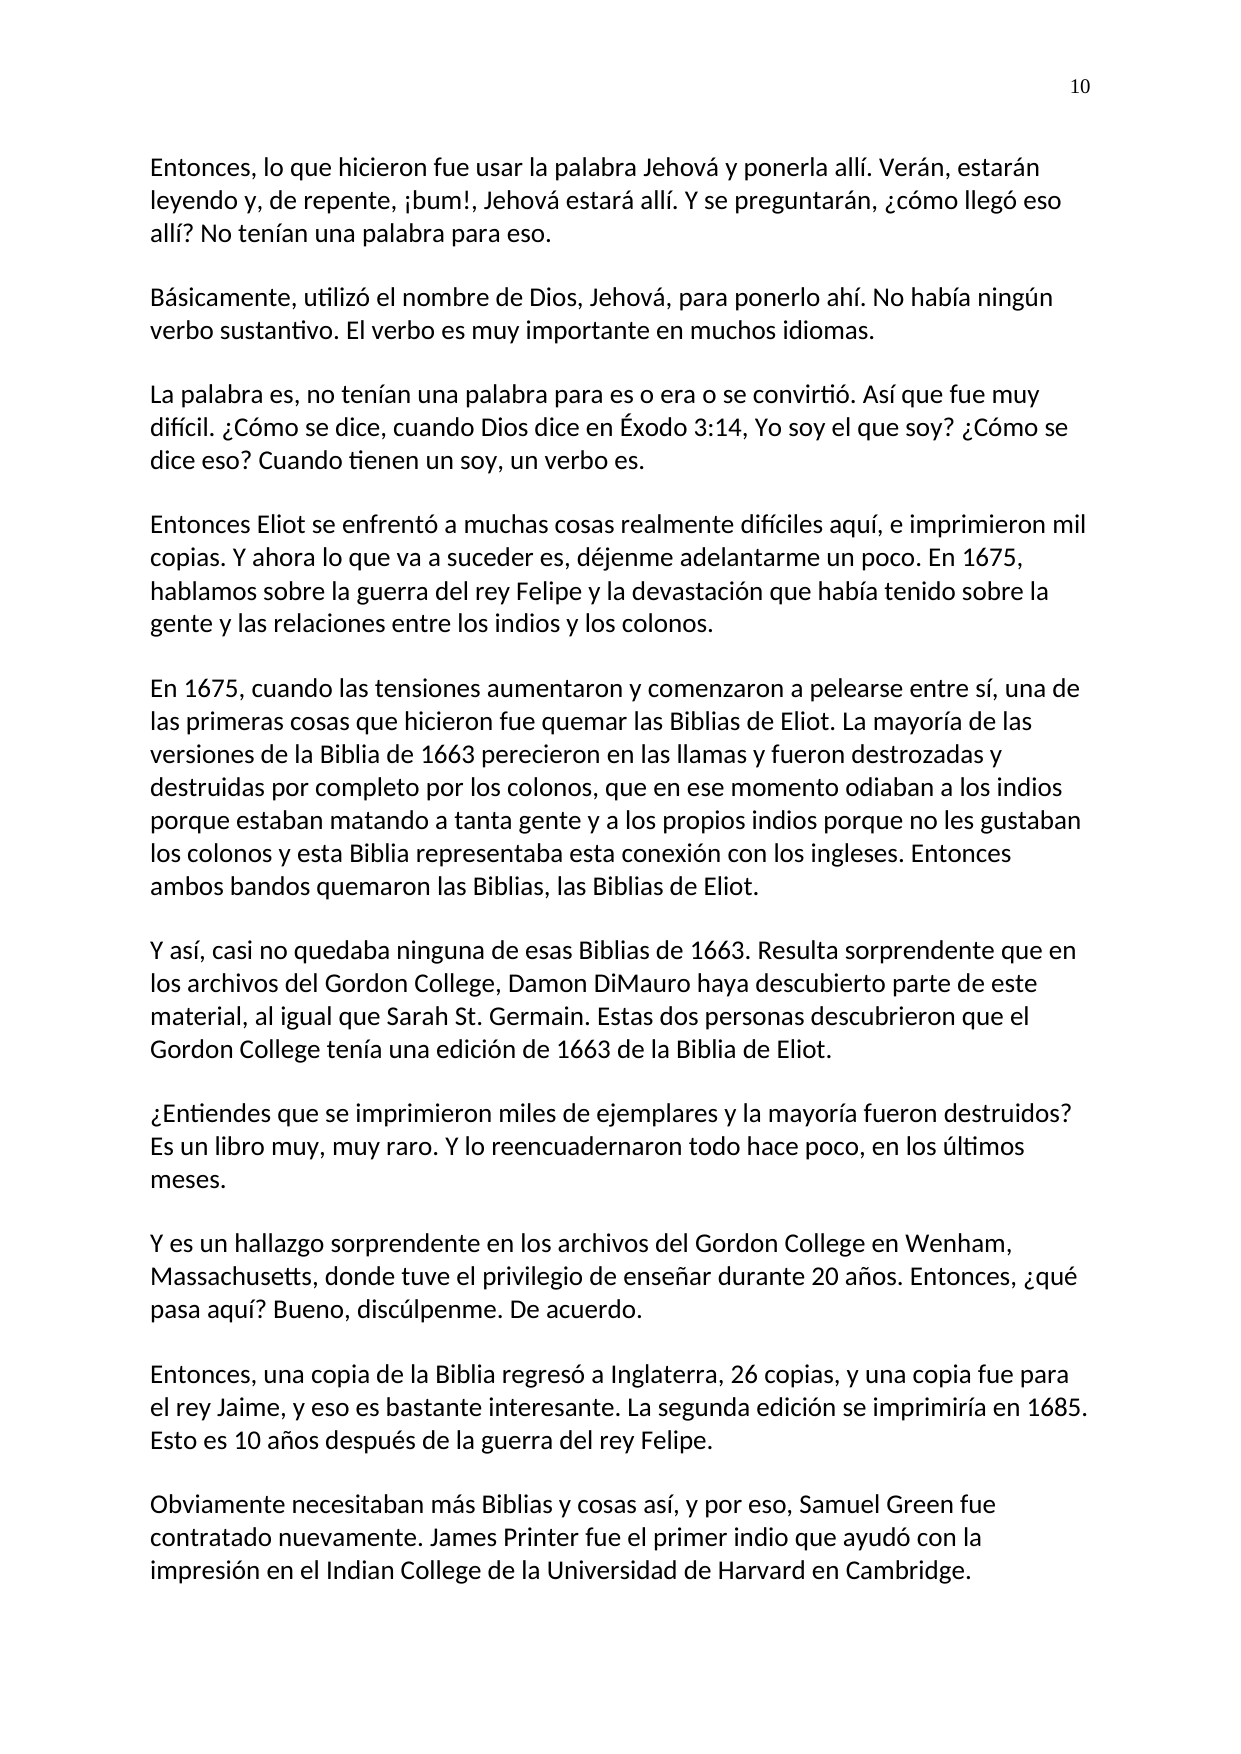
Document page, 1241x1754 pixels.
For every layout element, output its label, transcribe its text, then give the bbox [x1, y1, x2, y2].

text Y es un hallazgo sorprendente en los archivos del Gordon College en Wenham, Massachusetts, donde tuve el privilegio de enseñar durante 20 años. Entonces, ¿qué pasa aquí? Bueno, discúlpenme. De acuerdo. [150, 1227, 1090, 1326]
text Entonces, una copia de la Biblia regresó a Inglaterra, 26 copias, y una copia fue para el rey Jaime, y eso es bastante interesante. La segunda edición se imprimiría en 1685. Esto es 10 años después de la guerra del rey Felipe. [150, 1357, 1090, 1456]
text La palabra es, no tenían una palabra para es o era o se convirtió. Así que fue muy difícil. ¿Cómo se dice, cuando Dios dice en Éxodo 3:14, Yo soy el que soy? ¿Cómo se dice eso? Cuando tienen un soy, un verbo es. [150, 377, 1090, 476]
text Y así, casi no quedaba ninguna de esas Biblias de 1663. Resulta sorprendente que en los archivos del Gordon College, Damon DiMauro haya descubierto parte de este material, al igual que Sarah St. Germain. Estas dos personas descubrieron que el Gordon College tenía una edición de 1663 de la Biblia de Eliot. [150, 933, 1090, 1065]
text Básicamente, utilizó el nombre de Dios, Jehová, para ponerlo ahí. No había ningún verbo sustantivo. El verbo es muy importante en muchos idiomas. [150, 280, 1090, 346]
text Entonces, lo que hicieron fue usar la palabra Jehová y ponerla allí. Verán, estarán leyendo y, de repente, ¡bum!, Jehová estará allí. Y se preguntarán, ¿cómo llegó eso allí? No tenían una palabra para eso. [150, 150, 1090, 249]
text Obviamente necesitaban más Biblias y cosas así, y por eso, Samuel Green fue contratado nuevamente. James Printer fue el primer indio que ayudó con la impresión en el Indian College de la Universidad de Harvard en Cambridge. [150, 1487, 1090, 1586]
text ¿Entiendes que se imprimieron miles de ejemplares y la mayoría fueron destruidos? Es un libro muy, muy raro. Y lo reencuadernaron todo hace poco, en los últimos meses. [150, 1096, 1090, 1195]
text En 1675, cuando las tensiones aumentaron y comenzaron a pelearse entre sí, una de las primeras cosas que hicieron fue quemar las Biblias de Eliot. La mayoría de las versiones de la Biblia de 1663 perecieron en las llamas y fueron destrozadas y destruidas por completo por los colonos, que en ese momento odiaban a los indios porque estaban matando a tanta gente y a los propios indios porque no les gustaban los colonos y esta Biblia representaba esta conexión con los ingleses. Entonces ambos bandos quemaron las Biblias, las Biblias de Eliot. [150, 671, 1090, 902]
text Entonces Eliot se enfrentó a muchas cosas realmente difíciles aquí, e imprimieron mil copias. Y ahora lo que va a suceder es, déjenme adelantarme un poco. En 1675, hablamos sobre la guerra del rey Felipe y la devastación que había tenido sobre la gente y las relaciones entre los indios y los colonos. [150, 508, 1090, 640]
